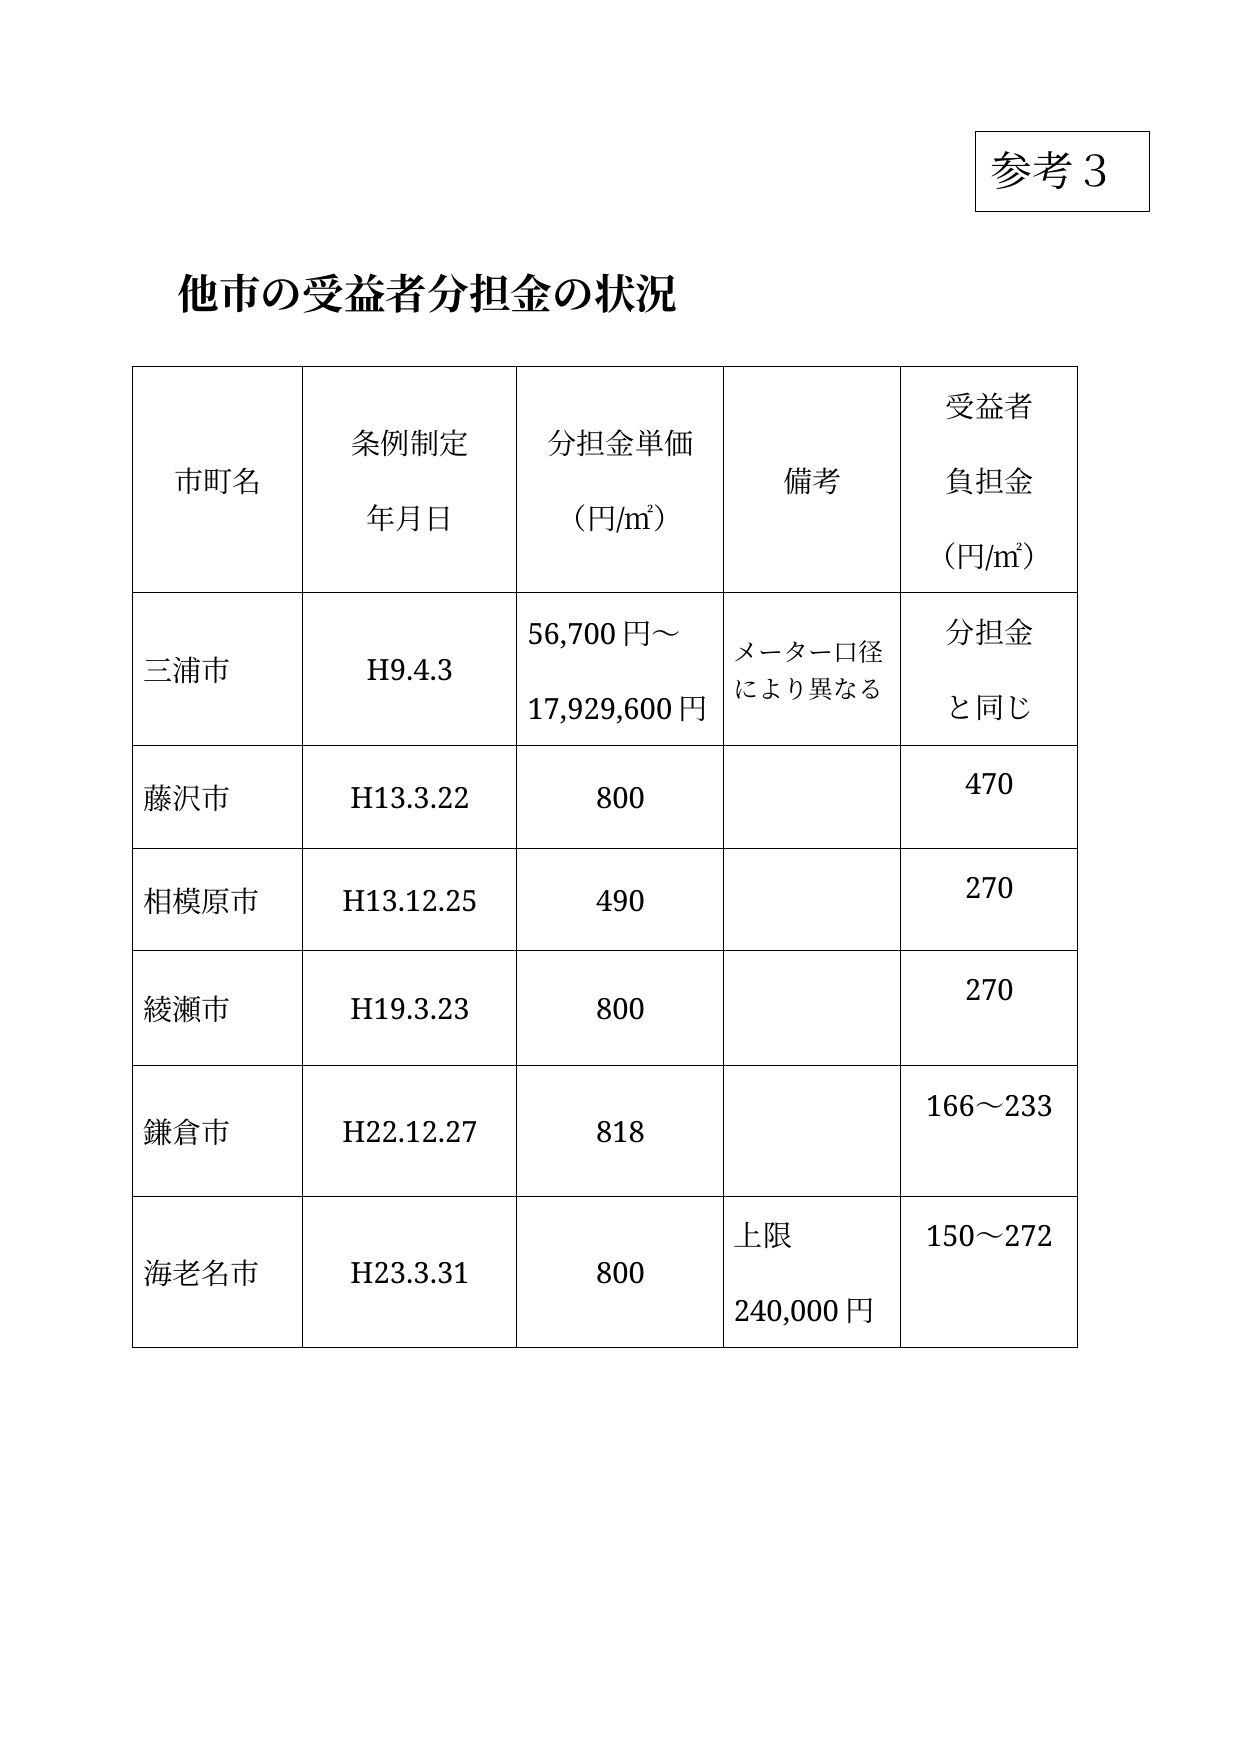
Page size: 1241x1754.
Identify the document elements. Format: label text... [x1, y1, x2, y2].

table_cell 56,700円～ 17,929,600円 [517, 593, 723, 745]
table_cell H19.3.23 [303, 951, 516, 1065]
table_cell [724, 951, 900, 1065]
table_cell H9.4.3 [303, 593, 516, 745]
table_cell 800 [517, 746, 723, 848]
table_cell 470 [901, 746, 1077, 848]
table_cell 鎌倉市 [133, 1066, 302, 1196]
table_cell 490 [517, 849, 723, 950]
table_cell 藤沢市 [133, 746, 302, 848]
table_cell H23.3.31 [303, 1197, 516, 1347]
table_header 備考 [724, 367, 900, 592]
table_cell 818 [517, 1066, 723, 1196]
table_header 分担金単価 （円/㎡） [517, 367, 723, 592]
table_cell H22.12.27 [303, 1066, 516, 1196]
table_cell 270 [901, 951, 1077, 1065]
table_cell 270 [901, 849, 1077, 950]
table_header 条例制定 年月日 [303, 367, 516, 592]
table_cell 800 [517, 951, 723, 1065]
table_cell メーター口径 により異なる [724, 593, 900, 745]
table_cell 相模原市 [133, 849, 302, 950]
table_cell 166～233 [901, 1066, 1077, 1196]
table_cell 綾瀬市 [133, 951, 302, 1065]
table_header 受益者 負担金 （円/㎡） [901, 367, 1077, 592]
table_cell 150～272 [901, 1197, 1077, 1347]
table_cell [724, 849, 900, 950]
table_cell [724, 746, 900, 848]
table_cell 三浦市 [133, 593, 302, 745]
table_cell 分担金 と同じ [901, 593, 1077, 745]
table_cell H13.12.25 [303, 849, 516, 950]
table_cell 海老名市 [133, 1197, 302, 1347]
table_header 市町名 [133, 367, 302, 592]
table_cell H13.3.22 [303, 746, 516, 848]
table_cell 上限 240,000円 [724, 1197, 900, 1347]
table_cell 800 [517, 1197, 723, 1347]
text 他市の受益者分担金の状況 [177, 254, 1063, 329]
table_cell [724, 1066, 900, 1196]
